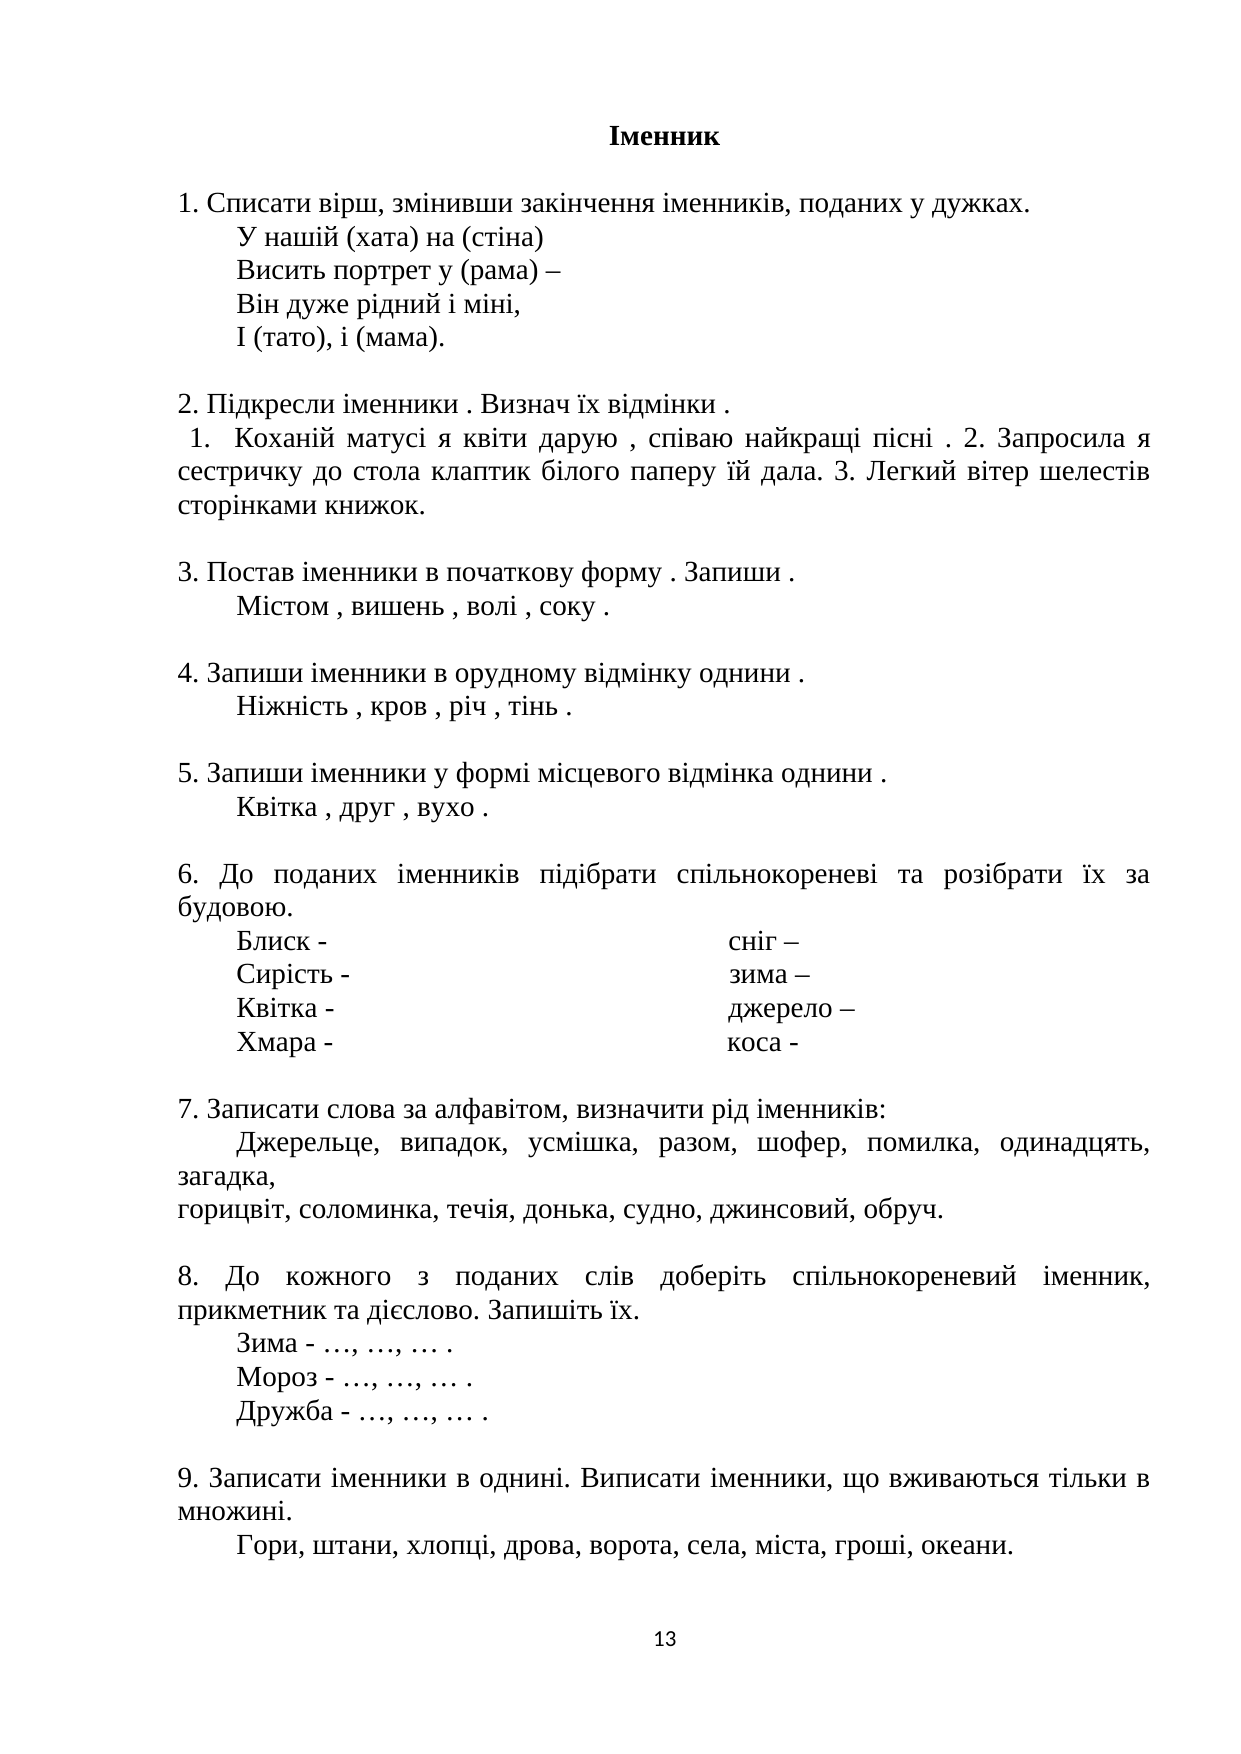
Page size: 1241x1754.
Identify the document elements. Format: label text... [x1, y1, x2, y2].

text Він дуже рідний і міні, [177, 286, 1152, 319]
text горицвіт, соломинка, течія, донька, судно, джинсовий, обруч. [177, 1191, 1152, 1225]
text Мороз - …, …, … . [177, 1359, 1152, 1393]
text Блиск - сніг – [177, 923, 1152, 957]
text 1. Списати вірш, змінивши закінчення іменників, поданих у дужках. [177, 185, 1152, 219]
text Висить портрет у (рама) – [177, 252, 1152, 286]
text 6. До поданих іменників підібрати спільнокореневі та розібрати їх за будовою. [177, 856, 1152, 923]
text Сирість - зима – [177, 957, 1152, 990]
text Хмара - коса - [177, 1024, 1152, 1057]
text Джерельце, випадок, усмішка, разом, шофер, помилка, одинадцять, загадка, [177, 1124, 1152, 1191]
text Дружба - …, …, … . [177, 1393, 1152, 1426]
text Мiстом , вишень , волi , соку . [177, 588, 1152, 621]
text 9. Записати іменники в однині. Виписати іменники, що вживаються тільки в множині. [177, 1460, 1152, 1527]
text 7. Записати слова за алфавітом, визначити рід іменників: [177, 1091, 1152, 1124]
text 5. Запиши iменники у формi мiсцевого вiдмiнка однини . [177, 755, 1152, 789]
text Квiтка , друг , вухо . [177, 789, 1152, 822]
text 2. Пiдкресли iменники . Визнач їх вiдмiнки . [177, 386, 1152, 420]
text І (тато), і (мама). [177, 319, 1152, 353]
text У нашій (хата) на (стіна) [177, 219, 1152, 252]
text Зима - …, …, … . [177, 1326, 1152, 1359]
text 1. Коханiй матусi я квiти дарую , спiваю найкращi пiснi . 2. Запросила я сестричку до стола клаптик білого паперу їй дала. 3. Легкий вітер шелестів сторінками книжок. [177, 420, 1152, 521]
text Нiжнiсть , кров , рiч , тiнь . [177, 688, 1152, 722]
text Квітка - джерело – [177, 990, 1152, 1024]
text 8. До кожного з поданих слів доберіть спільнокореневий іменник, прикметник та дієслово. Запишіть їх. [177, 1258, 1152, 1326]
text 4. Запиши iменники в орудному вiдмiнку однини . [177, 655, 1152, 688]
text Іменник [177, 118, 1152, 152]
text 3. Постав iменники в початкову форму . Запиши . [177, 554, 1152, 588]
text Гори, штани, хлопці, дрова, ворота, села, міста, гроші, океани. [177, 1527, 1152, 1560]
